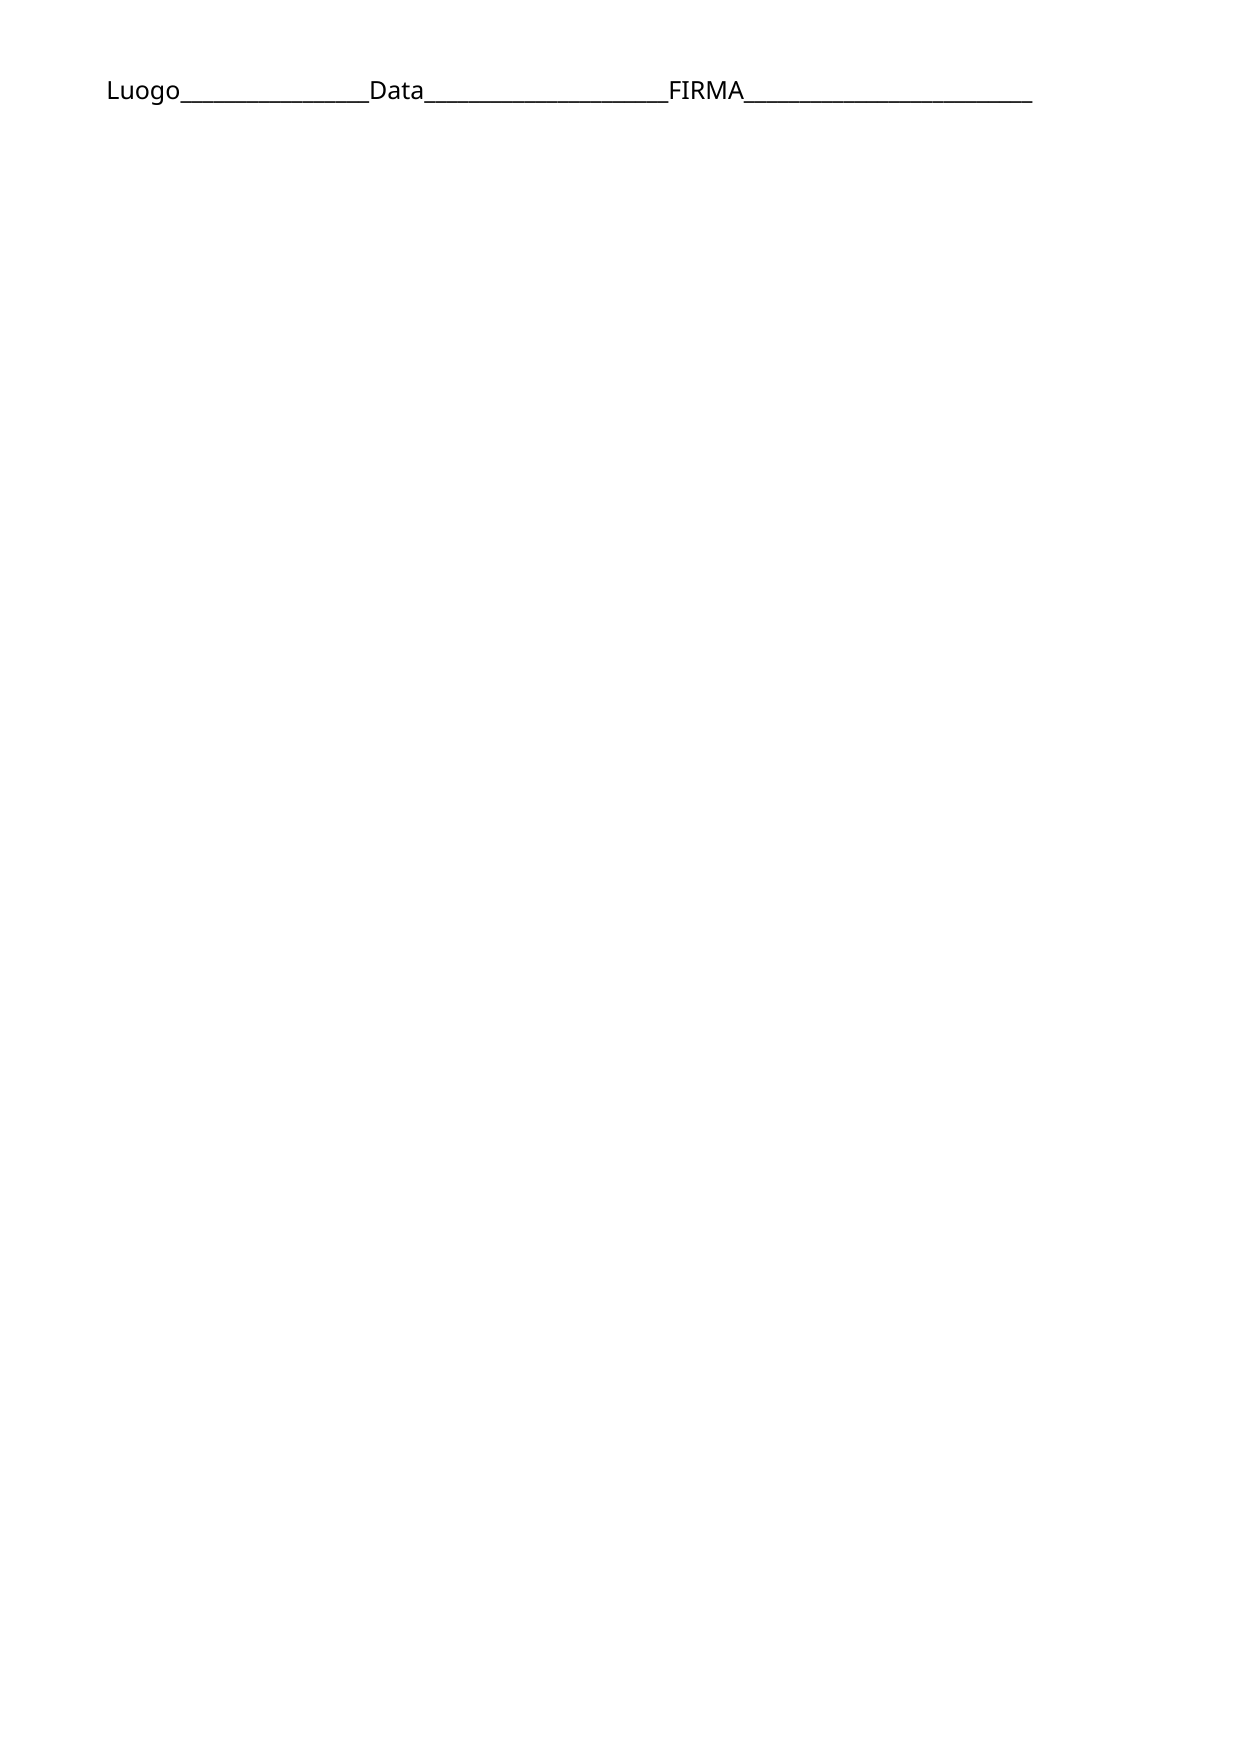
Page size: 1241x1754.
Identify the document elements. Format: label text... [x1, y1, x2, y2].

text Luogo_________________Data______________________FIRMA__________________________ [106, 73, 1194, 107]
